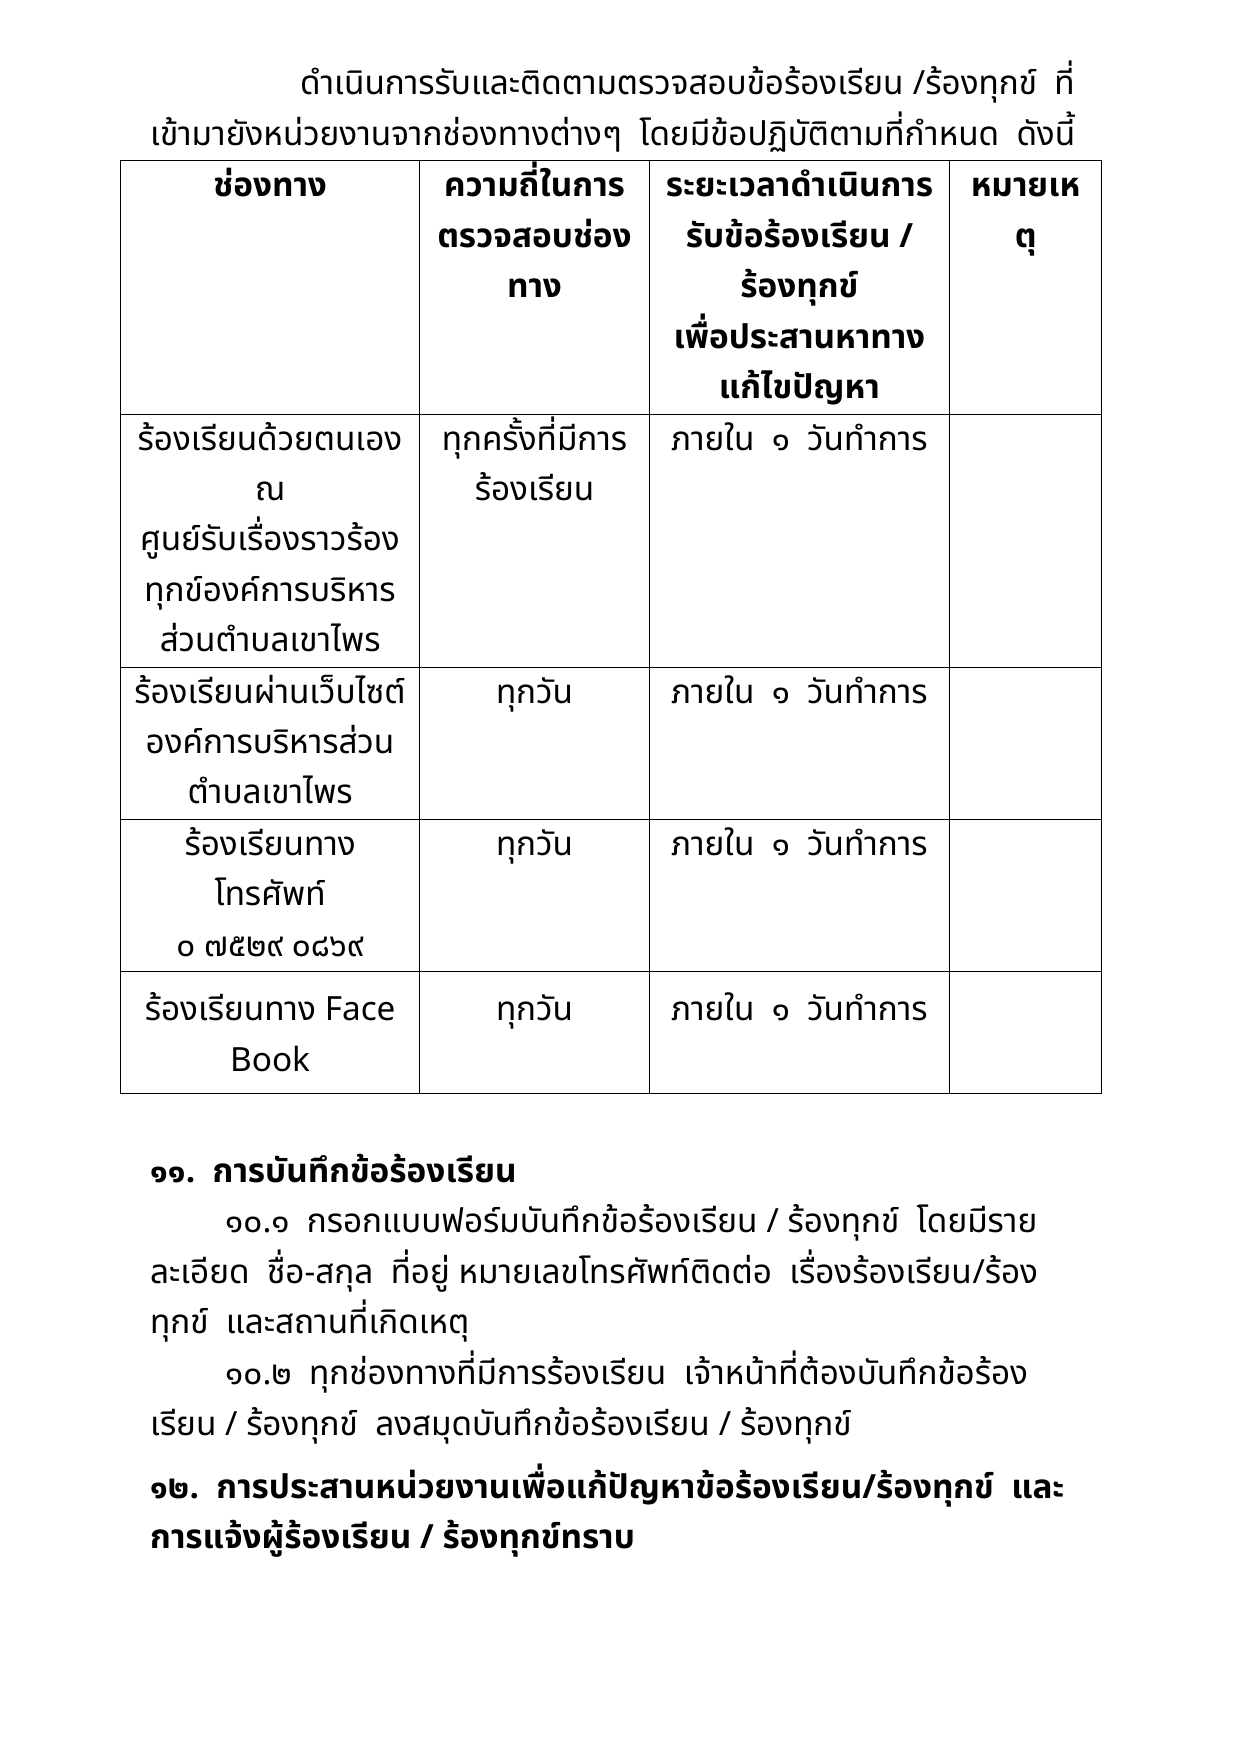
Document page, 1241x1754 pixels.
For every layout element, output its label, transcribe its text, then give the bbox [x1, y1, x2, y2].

table_cell ร้องเรียนทาง Face Book [121, 972, 419, 1093]
table_cell ทุกวัน [420, 972, 649, 1093]
table_cell ภายใน ๑ วันทำการ [650, 972, 949, 1093]
text ๑๐.๑ กรอกแบบฟอร์มบันทึกข้อร้องเรียน / ร้องทุกข์ โดยมีรายละเอียด ชื่อ-สกุล ที่อยู่ หมายเลขโทรศัพท์ติดต่อ เรื่องร้องเรียน/ร้องทุกข์ และสถานที่เกิดเหตุ [150, 1197, 1090, 1349]
table_cell [950, 668, 1101, 819]
text ๑๒. การประสานหน่วยงานเพื่อแก้ปัญหาข้อร้องเรียน/ร้องทุกข์ และการแจ้งผู้ร้องเรียน / ร้องทุกข์ทราบ [150, 1463, 1090, 1564]
table_cell ภายใน ๑ วันทำการ [650, 820, 949, 971]
table_header ความถี่ในการ ตรวจสอบช่องทาง [420, 161, 649, 413]
text ๑๐.๒ ทุกช่องทางที่มีการร้องเรียน เจ้าหน้าที่ต้องบันทึกข้อร้องเรียน / ร้องทุกข์ ลงสมุดบันทึกข้อร้องเรียน / ร้องทุกข์ [150, 1349, 1090, 1450]
table_cell [950, 820, 1101, 971]
table_cell [950, 415, 1101, 667]
table_header ช่องทาง [121, 161, 419, 413]
table_cell ร้องเรียนด้วยตนเอง ณ ศูนย์รับเรื่องราวร้องทุกข์องค์การบริหารส่วนตำบลเขาไพร [121, 415, 419, 667]
table_header ระยะเวลาดำเนินการ รับข้อร้องเรียน / ร้องทุกข์ เพื่อประสานหาทางแก้ไขปัญหา [650, 161, 949, 413]
table_cell ภายใน ๑ วันทำการ [650, 668, 949, 819]
table_cell [950, 972, 1101, 1093]
text ๑๑. การบันทึกข้อร้องเรียน [150, 1147, 1090, 1197]
table_cell ทุกครั้งที่มีการร้องเรียน [420, 415, 649, 667]
table_cell ร้องเรียนทางโทรศัพท์ ๐ ๗๕๒๙ ๐๘๖๙ [121, 820, 419, 971]
text ดำเนินการรับและติดตามตรวจสอบข้อร้องเรียน /ร้องทุกข์ ที่เข้ามายังหน่วยงานจากช่องทางต่างๆ โดยมีข้อปฏิบัติตามที่กำหนด ดังนี้ [150, 59, 1090, 160]
table_cell ภายใน ๑ วันทำการ [650, 415, 949, 667]
table_header หมายเหตุ [950, 161, 1101, 413]
table_cell ทุกวัน [420, 820, 649, 971]
table_cell ทุกวัน [420, 668, 649, 819]
table_cell ร้องเรียนผ่านเว็บไซต์ องค์การบริหารส่วนตำบลเขาไพร [121, 668, 419, 819]
